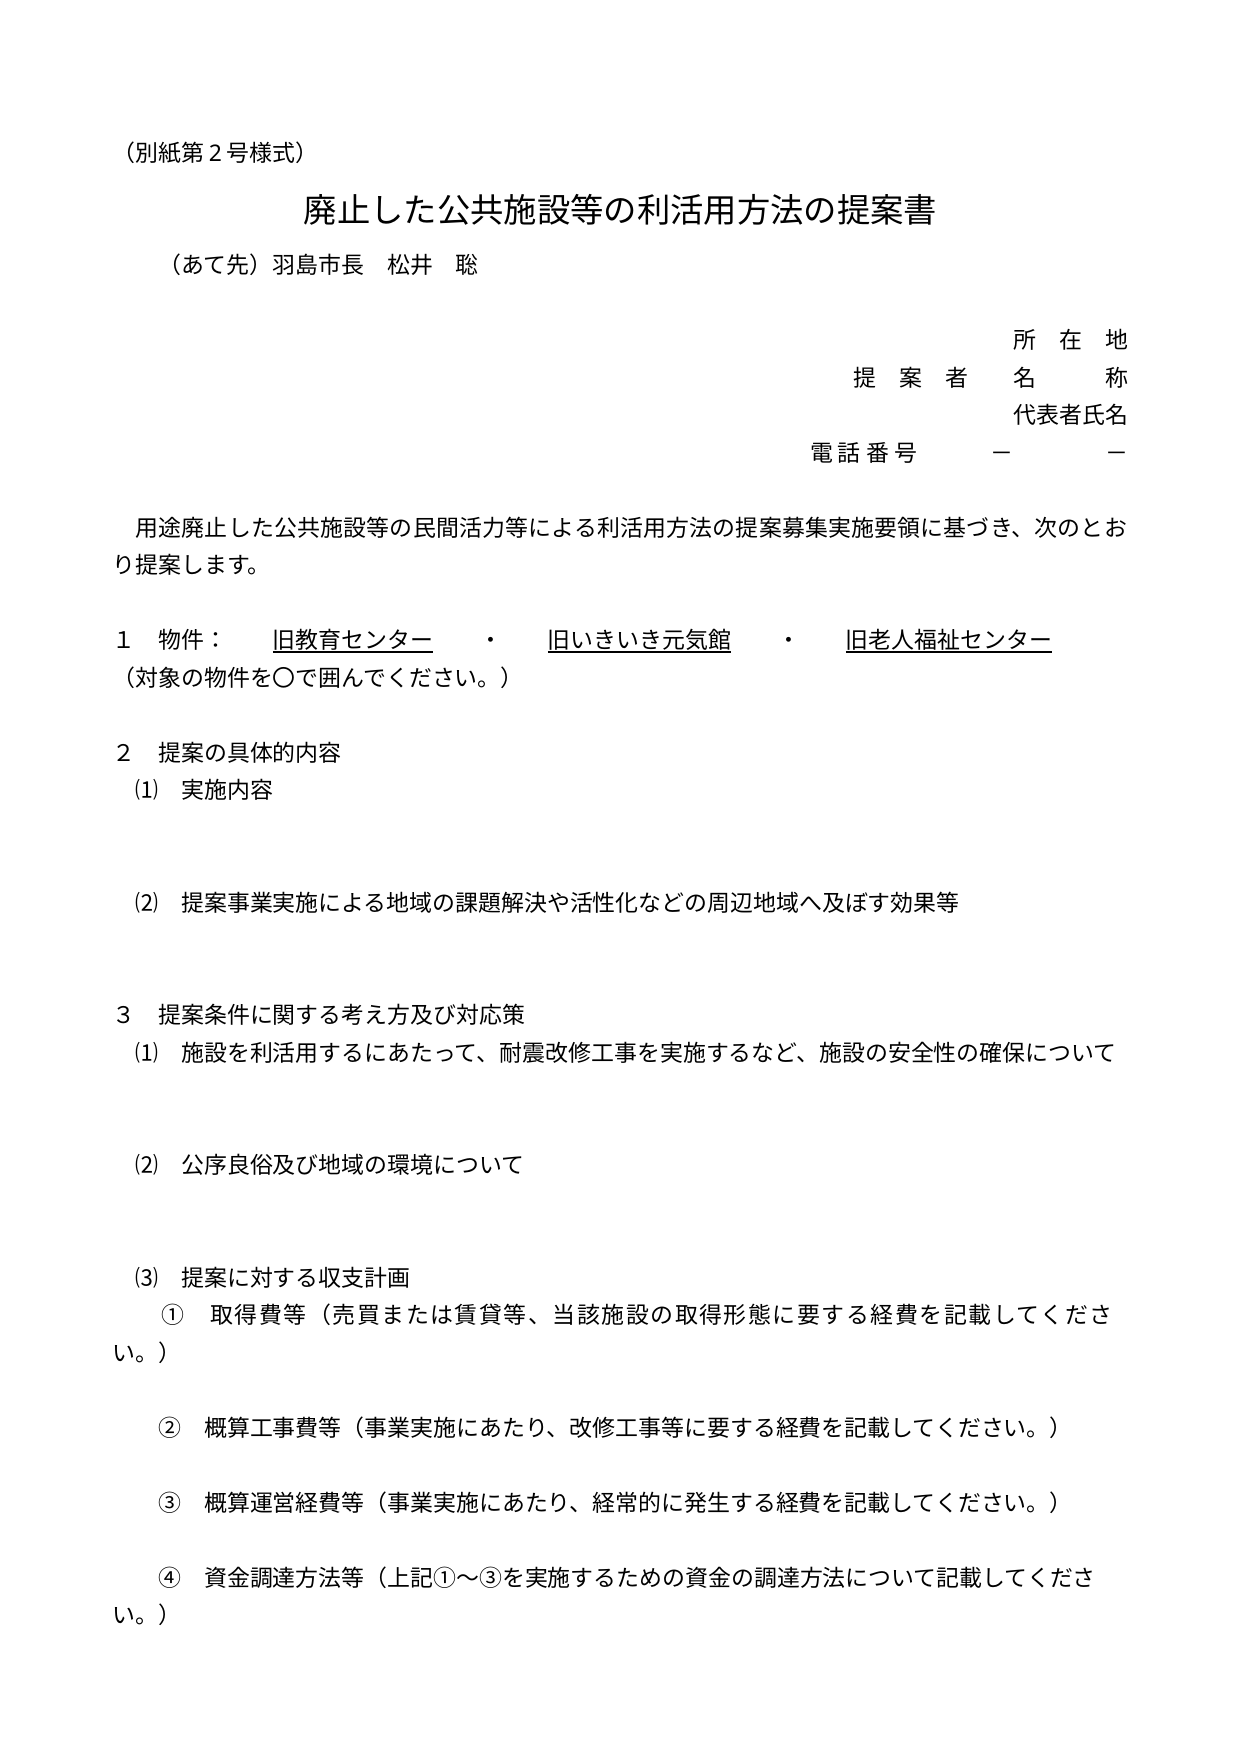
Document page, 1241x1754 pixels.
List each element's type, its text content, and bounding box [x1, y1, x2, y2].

text ② 概算工事費等（事業実施にあたり、改修工事等に要する経費を記載してください。） [112, 1408, 1116, 1445]
text ３ 提案条件に関する考え方及び対応策 [112, 995, 1116, 1033]
text （別紙第2号様式） [112, 133, 1128, 170]
text ④ 資金調達方法等（上記①～③を実施するための資金の調達方法について記載してください。） [112, 1558, 1161, 1633]
text 所 在 地 [112, 320, 1128, 358]
text ⑴ 施設を利活用するにあたって、耐震改修工事を実施するなど、施設の安全性の確保について [112, 1033, 1116, 1070]
text （対象の物件を〇で囲んでください。） [112, 658, 1116, 695]
text 電 話 番 号 － － [112, 433, 1128, 470]
text ③ 概算運営経費等（事業実施にあたり、経常的に発生する経費を記載してください。） [112, 1483, 1116, 1520]
text 用途廃止した公共施設等の民間活力等による利活用方法の提案募集実施要領に基づき、次のとおり提案します。 [112, 508, 1128, 583]
text ① 取得費等（売買または賃貸等、当該施設の取得形態に要する経費を記載してください。） [112, 1295, 1116, 1370]
text ２ 提案の具体的内容 [112, 733, 1116, 770]
text 提 案 者 名 称 [112, 358, 1128, 395]
text 代表者氏名 [112, 395, 1128, 433]
text ⑵ 公序良俗及び地域の環境について [112, 1145, 1116, 1183]
text ⑵ 提案事業実施による地域の課題解決や活性化などの周辺地域へ及ぼす効果等 [112, 883, 1116, 920]
text （あて先）羽島市長 松井 聡 [112, 245, 1128, 283]
text １ 物件： 旧教育センター ・ 旧いきいき元気館 ・ 旧老人福祉センター [112, 620, 1116, 658]
text ⑴ 実施内容 [112, 770, 1116, 808]
text ⑶ 提案に対する収支計画 [112, 1258, 1116, 1295]
text 廃止した公共施設等の利活用方法の提案書 [112, 170, 1128, 245]
